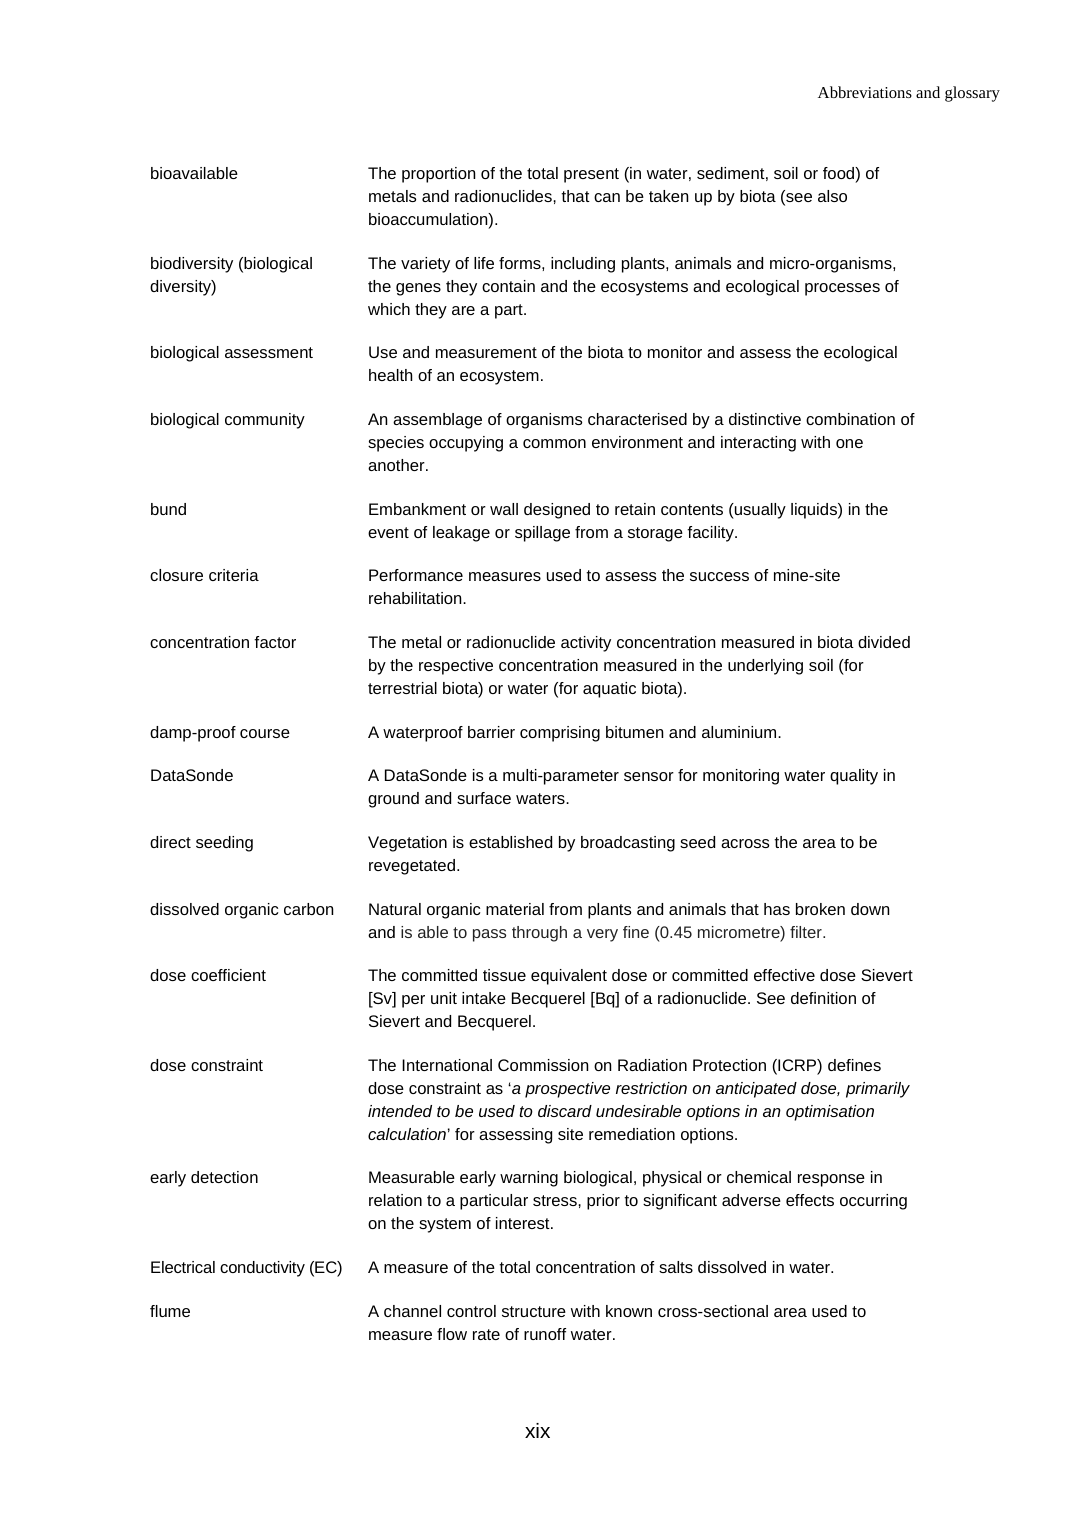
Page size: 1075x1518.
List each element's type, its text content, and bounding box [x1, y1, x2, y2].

table_cell flume [139, 1288, 357, 1354]
table_cell biodiversity (biological diversity) [139, 240, 357, 329]
table_cell Electrical conductivity (EC) [139, 1244, 357, 1287]
table_cell The proportion of the total present (in water, sediment, soil or food) of metals and radionuclides, that can be taken up by biota (see also bioaccumulation). [357, 150, 933, 239]
table_cell concentration factor [139, 619, 357, 708]
table_cell bioavailable [139, 150, 357, 239]
table_cell A measure of the total concentration of salts dissolved in water. [357, 1244, 933, 1287]
table_cell A channel control structure with known cross-sectional area used to measure flow rate of runoff water. [357, 1288, 933, 1354]
table_cell Vegetation is established by broadcasting seed across the area to be revegetated. [357, 819, 933, 885]
table_cell biological assessment [139, 329, 357, 396]
table_cell The International Commission on Radiation Protection (ICRP) defines dose constraint as ‘a prospective restriction on anticipated dose, primarily intended to be used to discard undesirable options in an optimisation calculation’ for assessing site remediation options. [357, 1042, 933, 1154]
table_cell Embankment or wall designed to retain contents (usually liquids) in the event of leakage or spillage from a storage facility. [357, 485, 933, 552]
table_cell Measurable early warning biological, physical or chemical response in relation to a particular stress, prior to significant adverse effects occurring on the system of interest. [357, 1154, 933, 1244]
table_cell biological community [139, 396, 357, 485]
table_cell An assemblage of organisms characterised by a distinctive combination of species occupying a common environment and interacting with one another. [357, 396, 933, 485]
table_cell direct seeding [139, 819, 357, 885]
table_cell The variety of life forms, including plants, animals and micro-organisms, the genes they contain and the ecosystems and ecological processes of which they are a part. [357, 240, 933, 329]
table_cell closure criteria [139, 552, 357, 619]
table_cell A waterproof barrier comprising bitumen and aluminium. [357, 708, 933, 752]
table_cell dose coefficient [139, 952, 357, 1042]
table_cell dissolved organic carbon [139, 885, 357, 952]
table_cell Use and measurement of the biota to monitor and assess the ecological health of an ecosystem. [357, 329, 933, 396]
table_cell damp-proof course [139, 708, 357, 752]
table_cell Performance measures used to assess the success of mine-site rehabilitation. [357, 552, 933, 619]
table_cell Natural organic material from plants and animals that has broken down and is able to pass through a very fine (0.45 micrometre) filter. [357, 885, 933, 952]
table_cell The committed tissue equivalent dose or committed effective dose Sievert [Sv] per unit intake Becquerel [Bq] of a radionuclide. See definition of Sievert and Becquerel. [357, 952, 933, 1042]
table_cell bund [139, 485, 357, 552]
table_cell A DataSonde is a multi-parameter sensor for monitoring water quality in ground and surface waters. [357, 752, 933, 819]
table_cell The metal or radionuclide activity concentration measured in biota divided by the respective concentration measured in the underlying soil (for terrestrial biota) or water (for aquatic biota). [357, 619, 933, 708]
table_cell DataSonde [139, 752, 357, 819]
table_cell dose constraint [139, 1042, 357, 1154]
table_cell early detection [139, 1154, 357, 1244]
